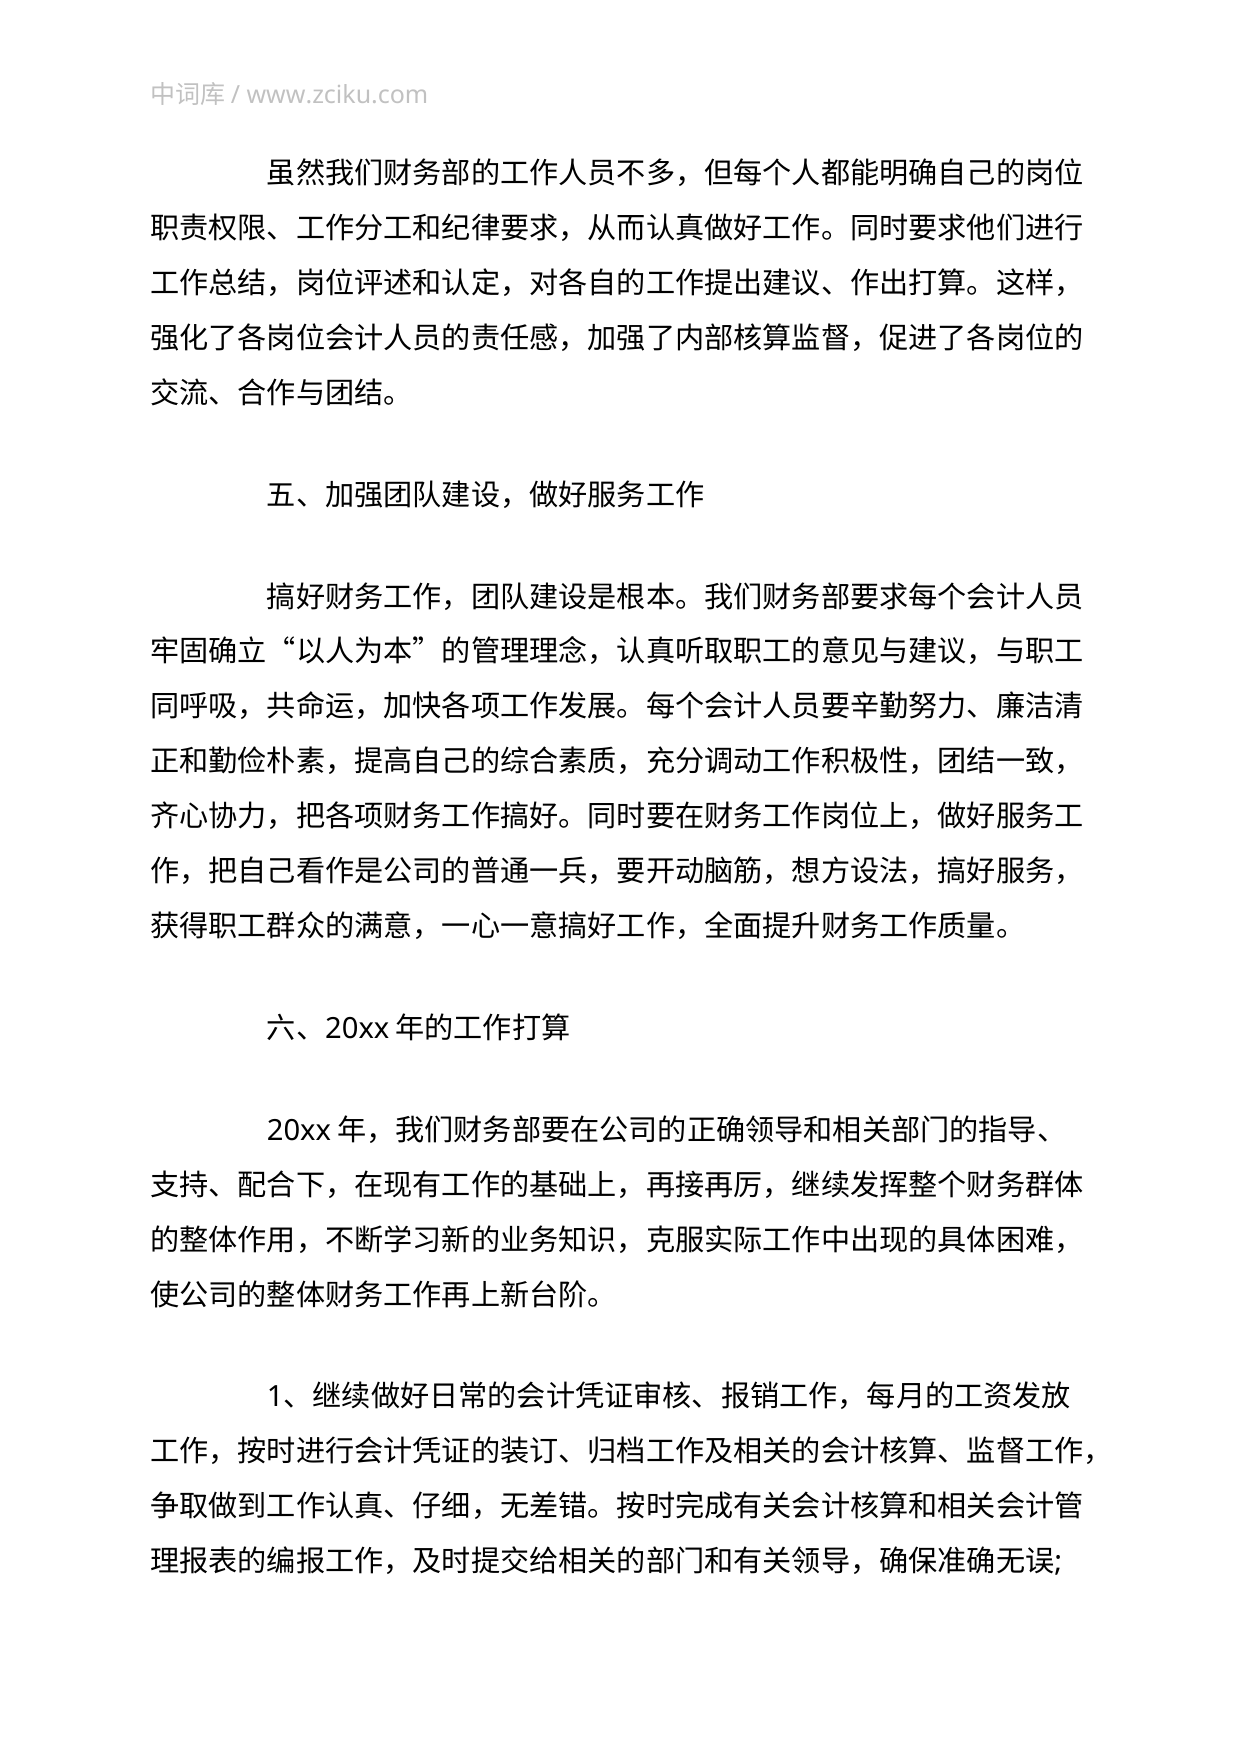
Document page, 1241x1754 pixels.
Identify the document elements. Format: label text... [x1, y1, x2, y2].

text 20xx年，我们财务部要在公司的正确领导和相关部门的指导、支持、配合下，在现有工作的基础上，再接再厉，继续发挥整个财务群体的整体作用，不断学习新的业务知识，克服实际工作中出现的具体困难，使公司的整体财务工作再上新台阶。 [150, 1106, 1090, 1313]
text 搞好财务工作，团队建设是根本。我们财务部要求每个会计人员牢固确立“以人为本”的管理理念，认真听取职工的意见与建议，与职工同呼吸，共命运，加快各项工作发展。每个会计人员要辛勤努力、廉洁清正和勤俭朴素，提高自己的综合素质，充分调动工作积极性，团结一致，齐心协力，把各项财务工作搞好。同时要在财务工作岗位上，做好服务工作，把自己看作是公司的普通一兵，要开动脑筋，想方设法，搞好服务，获得职工群众的满意，一心一意搞好工作，全面提升财务工作质量。 [150, 573, 1090, 945]
text 虽然我们财务部的工作人员不多，但每个人都能明确自己的岗位职责权限、工作分工和纪律要求，从而认真做好工作。同时要求他们进行工作总结，岗位评述和认定，对各自的工作提出建议、作出打算。这样，强化了各岗位会计人员的责任感，加强了内部核算监督，促进了各岗位的交流、合作与团结。 [150, 150, 1090, 412]
text 六、20xx年的工作打算 [150, 1004, 1090, 1047]
text 五、加强团队建设，做好服务工作 [150, 471, 1090, 514]
text 1、继续做好日常的会计凭证审核、报销工作，每月的工资发放工作，按时进行会计凭证的装订、归档工作及相关的会计核算、监督工作，争取做到工作认真、仔细，无差错。按时完成有关会计核算和相关会计管理报表的编报工作，及时提交给相关的部门和有关领导，确保准确无误; [150, 1373, 1090, 1580]
